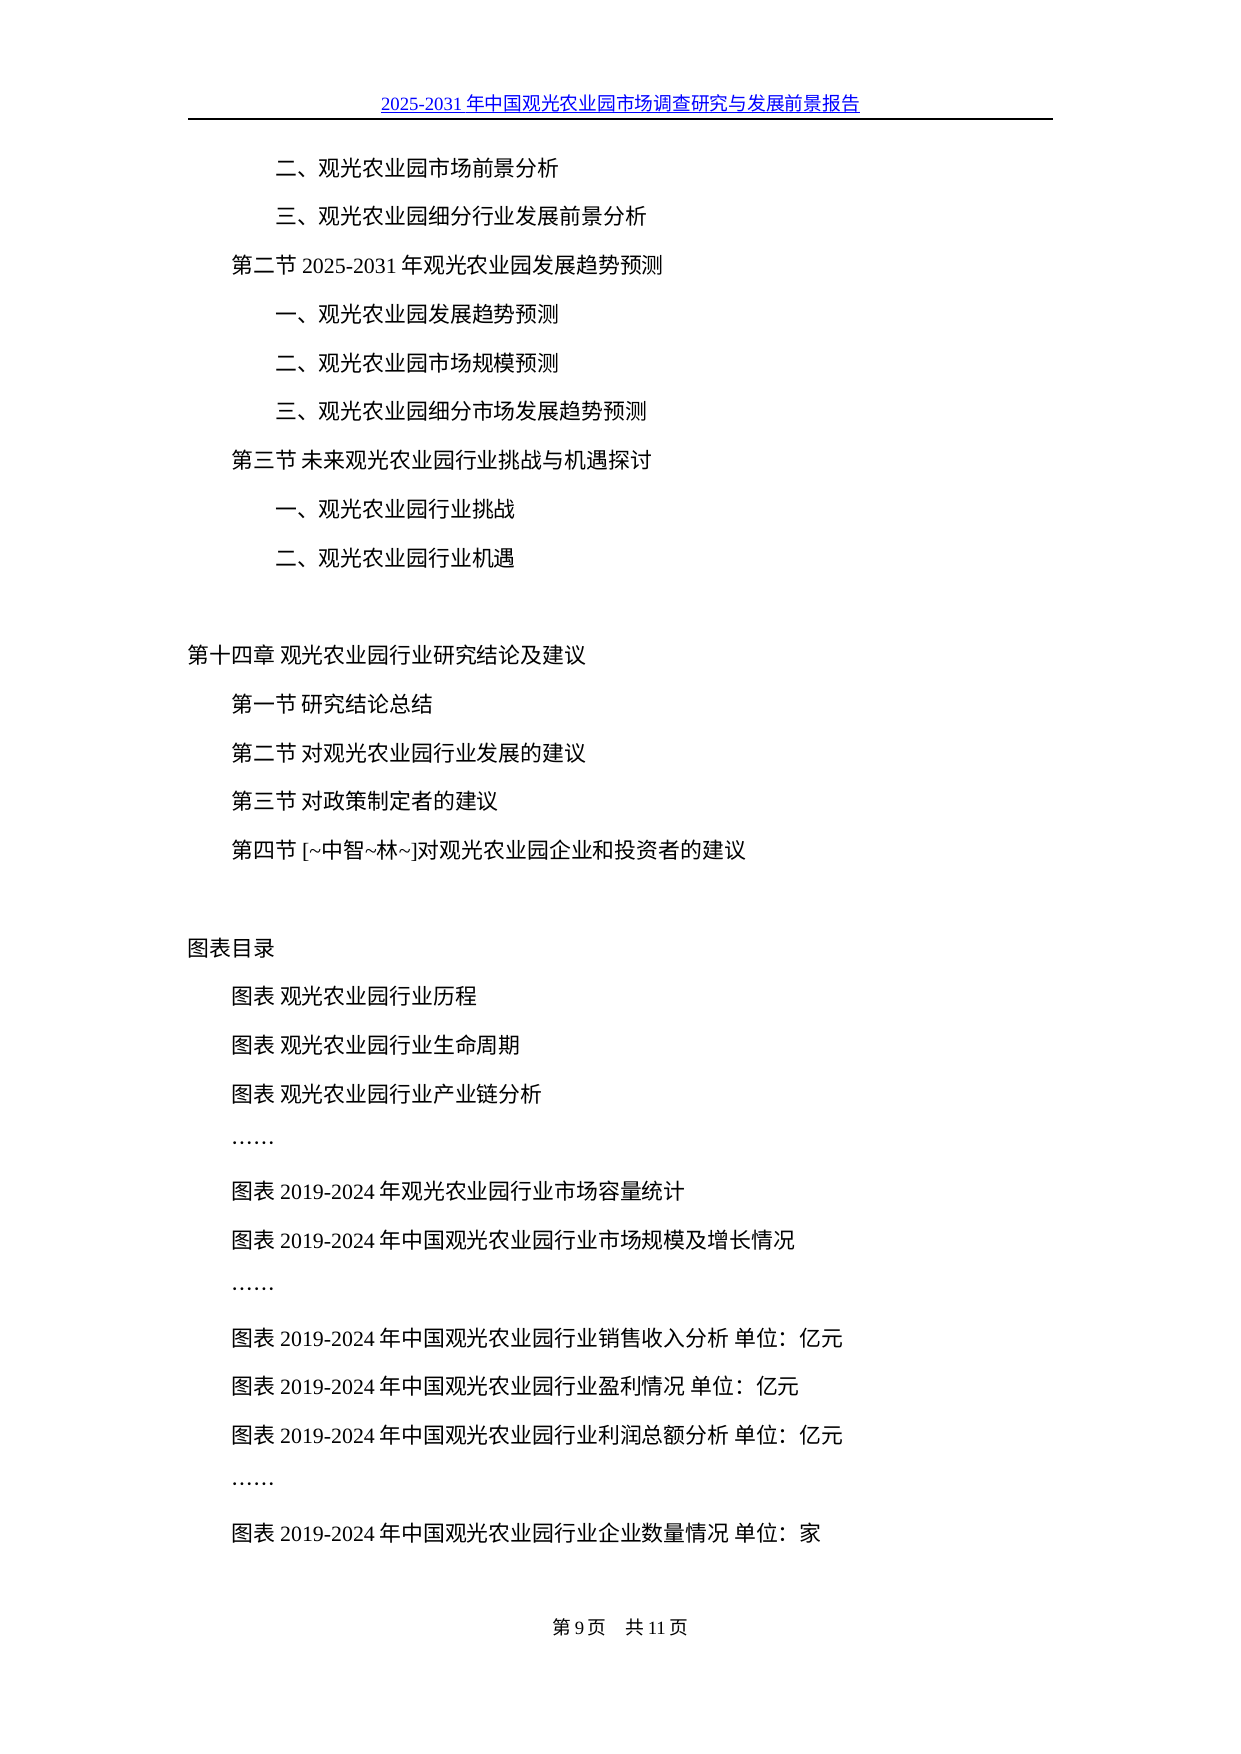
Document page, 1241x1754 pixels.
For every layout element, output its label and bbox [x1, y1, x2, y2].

text [187, 150, 1053, 1548]
